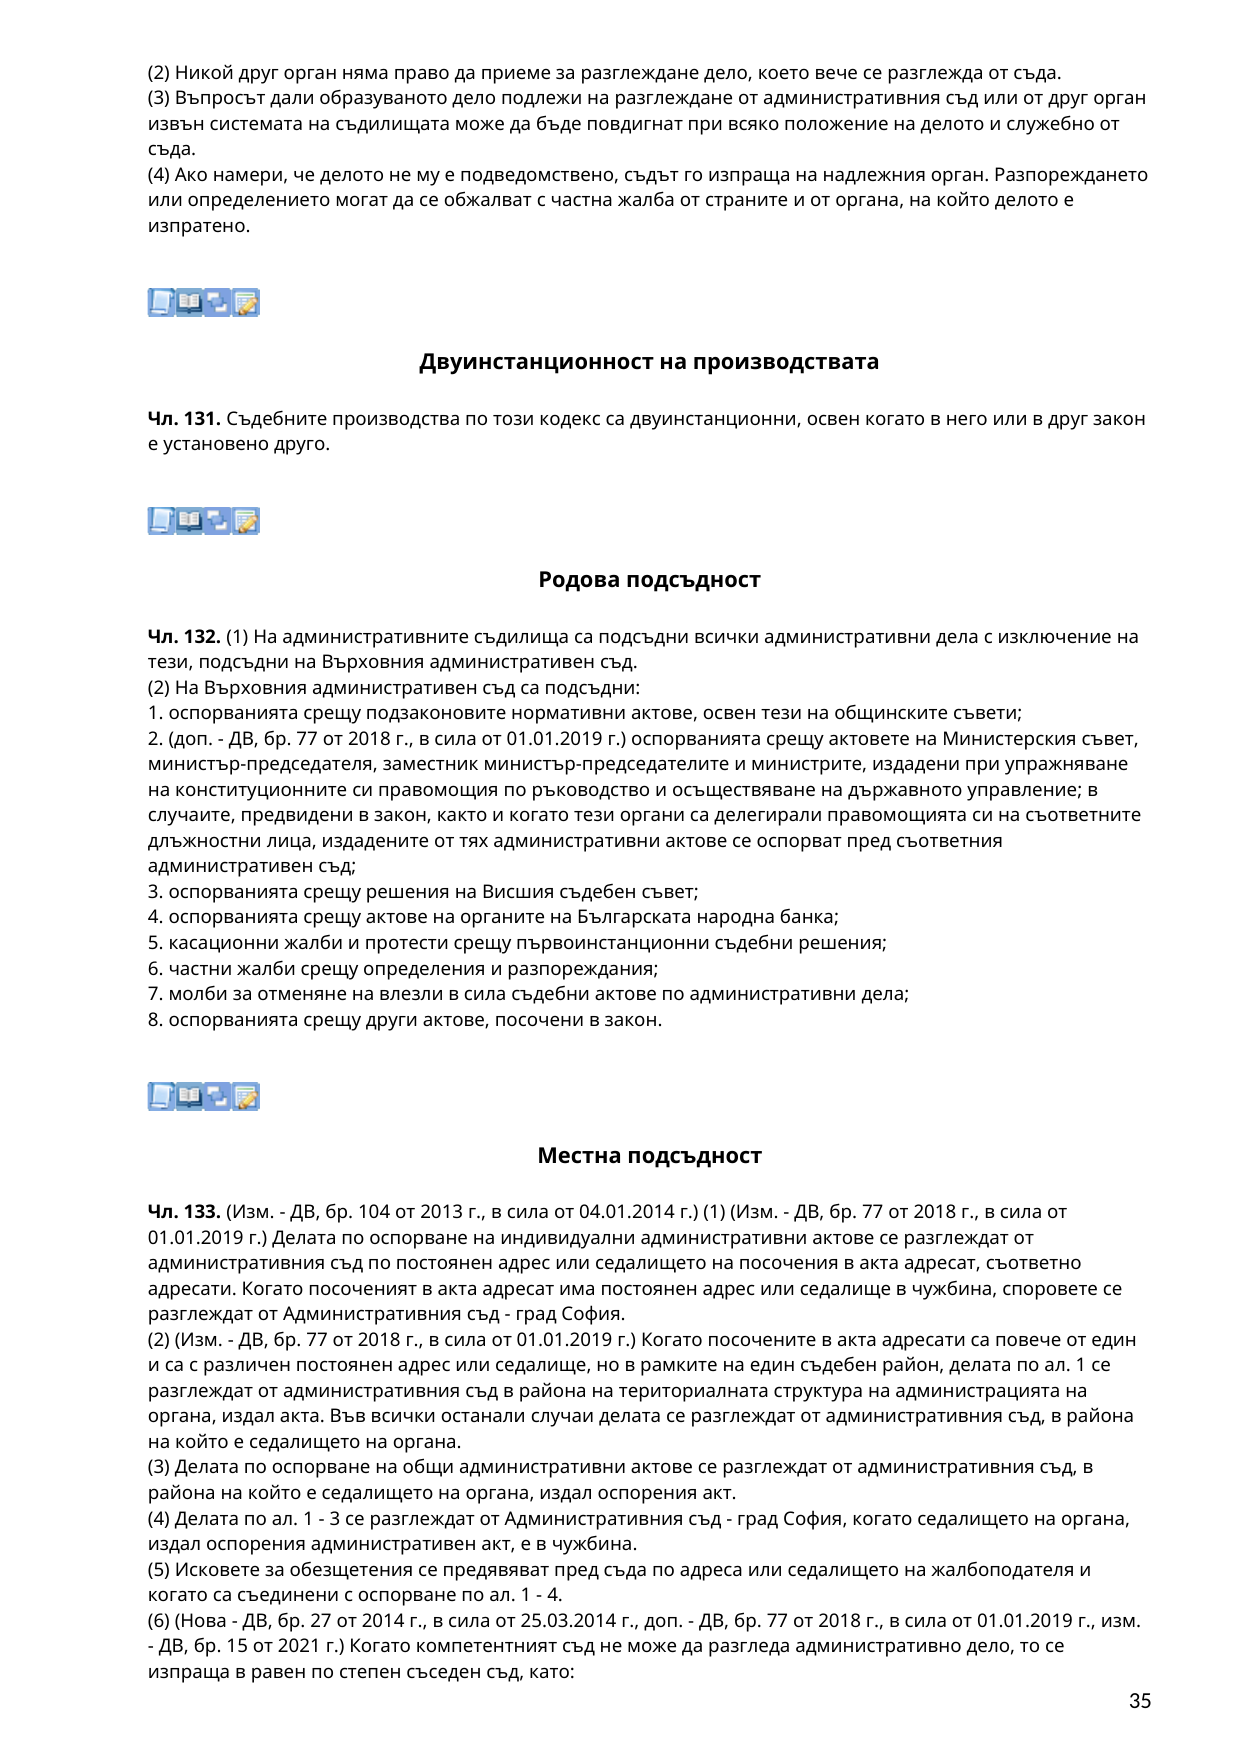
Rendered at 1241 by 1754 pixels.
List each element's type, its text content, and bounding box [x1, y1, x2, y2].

text (4) Ако намери, че делото не му е подведомствено, съдът го изпраща на надлежния орган. Разпореждането или определението могат да се обжалват с частна жалба от страните и от органа, на който делото е изпратено. [148, 161, 1152, 238]
text Чл. 133. (Изм. - ДВ, бр. 104 от 2013 г., в сила от 04.01.2014 г.) (1) (Изм. - ДВ, бр. 77 от 2018 г., в сила от 01.01.2019 г.) Делата по оспорване на индивидуални административни актове се разглеждат от административния съд по постоянен адрес или седалището на посочения в акта адресат, съответно адресати. Когато посоченият в акта адресат има постоянен адрес или седалище в чужбина, споровете се разглеждат от Административния съд - град София. [148, 1199, 1152, 1326]
text 3. оспорванията срещу решения на Висшия съдебен съвет; [148, 878, 1152, 904]
text Местна подсъдност [148, 1140, 1152, 1169]
text 1. оспорванията срещу подзаконовите нормативни актове, освен тези на общинските съвети; [148, 700, 1152, 725]
text Чл. 132. (1) На административните съдилища са подсъдни всички административни дела с изключение на тези, подсъдни на Върховния административен съд. [148, 623, 1152, 674]
text (2) Никой друг орган няма право да приеме за разглеждане дело, което вече се разглежда от съда. [148, 59, 1152, 84]
text (2) На Върховния административен съд са подсъдни: [148, 674, 1152, 700]
picture [147, 507, 260, 535]
text (3) Въпросът дали образуваното дело подлежи на разглеждане от административния съд или от друг орган извън системата на съдилищата може да бъде повдигнат при всяко положение на делото и служебно от съда. [148, 84, 1152, 161]
text 7. молби за отменяне на влезли в сила съдебни актове по административни дела; [148, 980, 1152, 1006]
text 2. (доп. - ДВ, бр. 77 от 2018 г., в сила от 01.01.2019 г.) оспорванията срещу актовете на Министерския съвет, министър-председателя, заместник министър-председателите и министрите, издадени при упражняване на конституционните си правомощия по ръководство и осъществяване на държавното управление; в случаите, предвидени в закон, както и когато тези органи са делегирали правомощията си на съответните длъжностни лица, издадените от тях административни актове се оспорват пред съответния административен съд; [148, 725, 1152, 878]
text (4) Делата по ал. 1 - 3 се разглеждат от Административния съд - град София, когато седалището на органа, издал оспорения административен акт, е в чужбина. [148, 1505, 1152, 1556]
text 6. частни жалби срещу определения и разпореждания; [148, 955, 1152, 980]
text (2) (Изм. - ДВ, бр. 77 от 2018 г., в сила от 01.01.2019 г.) Когато посочените в акта адресати са повече от един и са с различен постоянен адрес или седалище, но в рамките на един съдебен район, делата по ал. 1 се разглеждат от административния съд в района на териториалната структура на администрацията на органа, издал акта. Във всички останали случаи делата се разглеждат от административния съд, в района на който е седалището на органа. [148, 1326, 1152, 1454]
text (5) Исковете за обезщетения се предявяват пред съда по адреса или седалището на жалбоподателя и когато са съединени с оспорване по ал. 1 - 4. [148, 1556, 1152, 1607]
text (3) Делата по оспорване на общи административни актове се разглеждат от административния съд, в района на който е седалището на органа, издал оспорения акт. [148, 1454, 1152, 1505]
text 8. оспорванията срещу други актове, посочени в закон. [148, 1006, 1152, 1031]
text 5. касационни жалби и протести срещу първоинстанционни съдебни решения; [148, 929, 1152, 955]
text (6) (Нова - ДВ, бр. 27 от 2014 г., в сила от 25.03.2014 г., доп. - ДВ, бр. 77 от 2018 г., в сила от 01.01.2019 г., изм. - ДВ, бр. 15 от 2021 г.) Когато компетентният съд не може да разгледа административно дело, то се изпраща в равен по степен съседен съд, като: [148, 1607, 1152, 1683]
text Родова подсъдност [148, 564, 1152, 594]
text 4. оспорванията срещу актове на органите на Българската народна банка; [148, 904, 1152, 929]
text Двуинстанционност на производствата [148, 346, 1152, 376]
text Чл. 131. Съдебните производства по този кодекс са двуинстанционни, освен когато в него или в друг закон е установено друго. [148, 405, 1152, 456]
picture [147, 288, 260, 317]
picture [147, 1082, 260, 1111]
